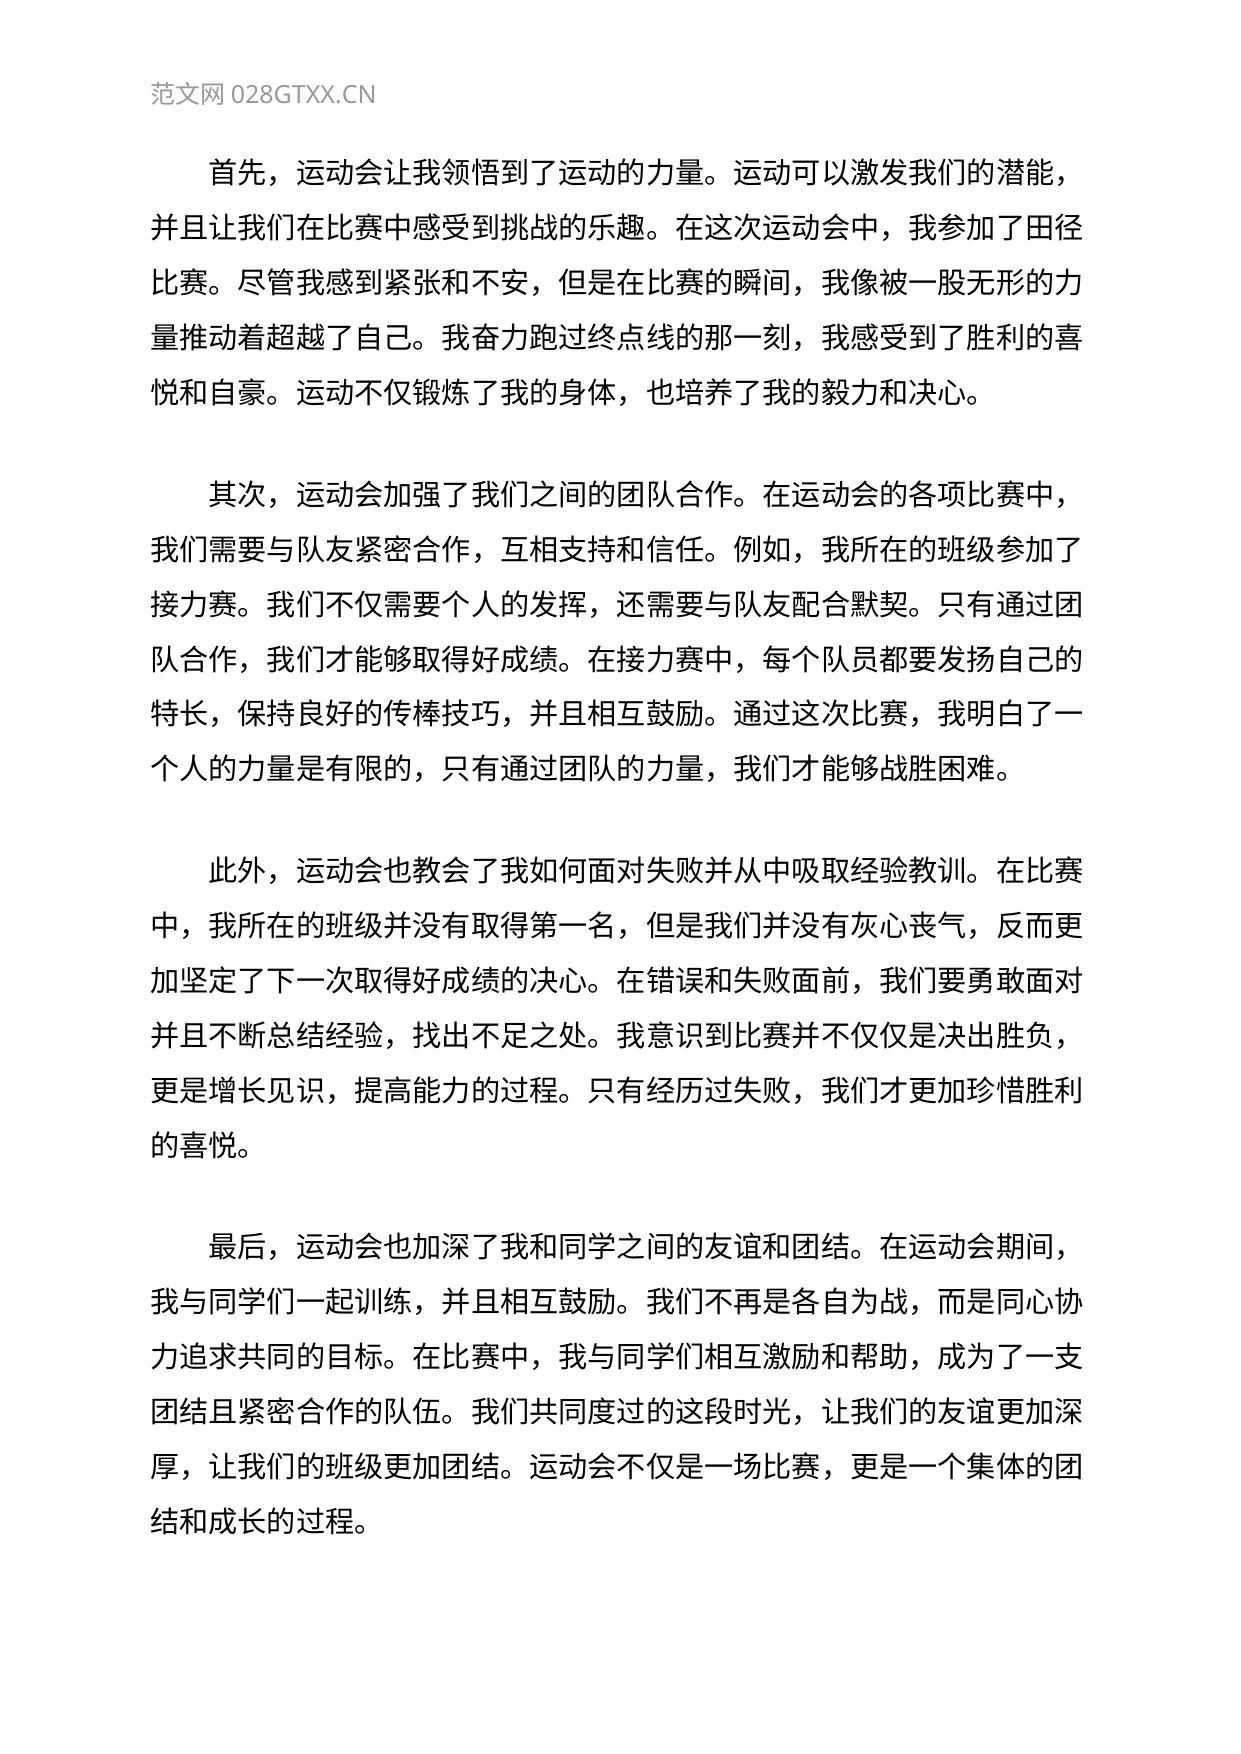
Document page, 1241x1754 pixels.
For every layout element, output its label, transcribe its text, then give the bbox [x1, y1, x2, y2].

text 最后，运动会也加深了我和同学之间的友谊和团结。在运动会期间，我与同学们一起训练，并且相互鼓励。我们不再是各自为战，而是同心协力追求共同的目标。在比赛中，我与同学们相互激励和帮助，成为了一支团结且紧密合作的队伍。我们共同度过的这段时光，让我们的友谊更加深厚，让我们的班级更加团结。运动会不仅是一场比赛，更是一个集体的团结和成长的过程。 [150, 1224, 1090, 1541]
text 首先，运动会让我领悟到了运动的力量。运动可以激发我们的潜能，并且让我们在比赛中感受到挑战的乐趣。在这次运动会中，我参加了田径比赛。尽管我感到紧张和不安，但是在比赛的瞬间，我像被一股无形的力量推动着超越了自己。我奋力跑过终点线的那一刻，我感受到了胜利的喜悦和自豪。运动不仅锻炼了我的身体，也培养了我的毅力和决心。 [150, 150, 1090, 412]
text 其次，运动会加强了我们之间的团队合作。在运动会的各项比赛中，我们需要与队友紧密合作，互相支持和信任。例如，我所在的班级参加了接力赛。我们不仅需要个人的发挥，还需要与队友配合默契。只有通过团队合作，我们才能够取得好成绩。在接力赛中，每个队员都要发扬自己的特长，保持良好的传棒技巧，并且相互鼓励。通过这次比赛，我明白了一个人的力量是有限的，只有通过团队的力量，我们才能够战胜困难。 [150, 471, 1090, 788]
text 此外，运动会也教会了我如何面对失败并从中吸取经验教训。在比赛中，我所在的班级并没有取得第一名，但是我们并没有灰心丧气，反而更加坚定了下一次取得好成绩的决心。在错误和失败面前，我们要勇敢面对并且不断总结经验，找出不足之处。我意识到比赛并不仅仅是决出胜负，更是增长见识，提高能力的过程。只有经历过失败，我们才更加珍惜胜利的喜悦。 [150, 848, 1090, 1164]
